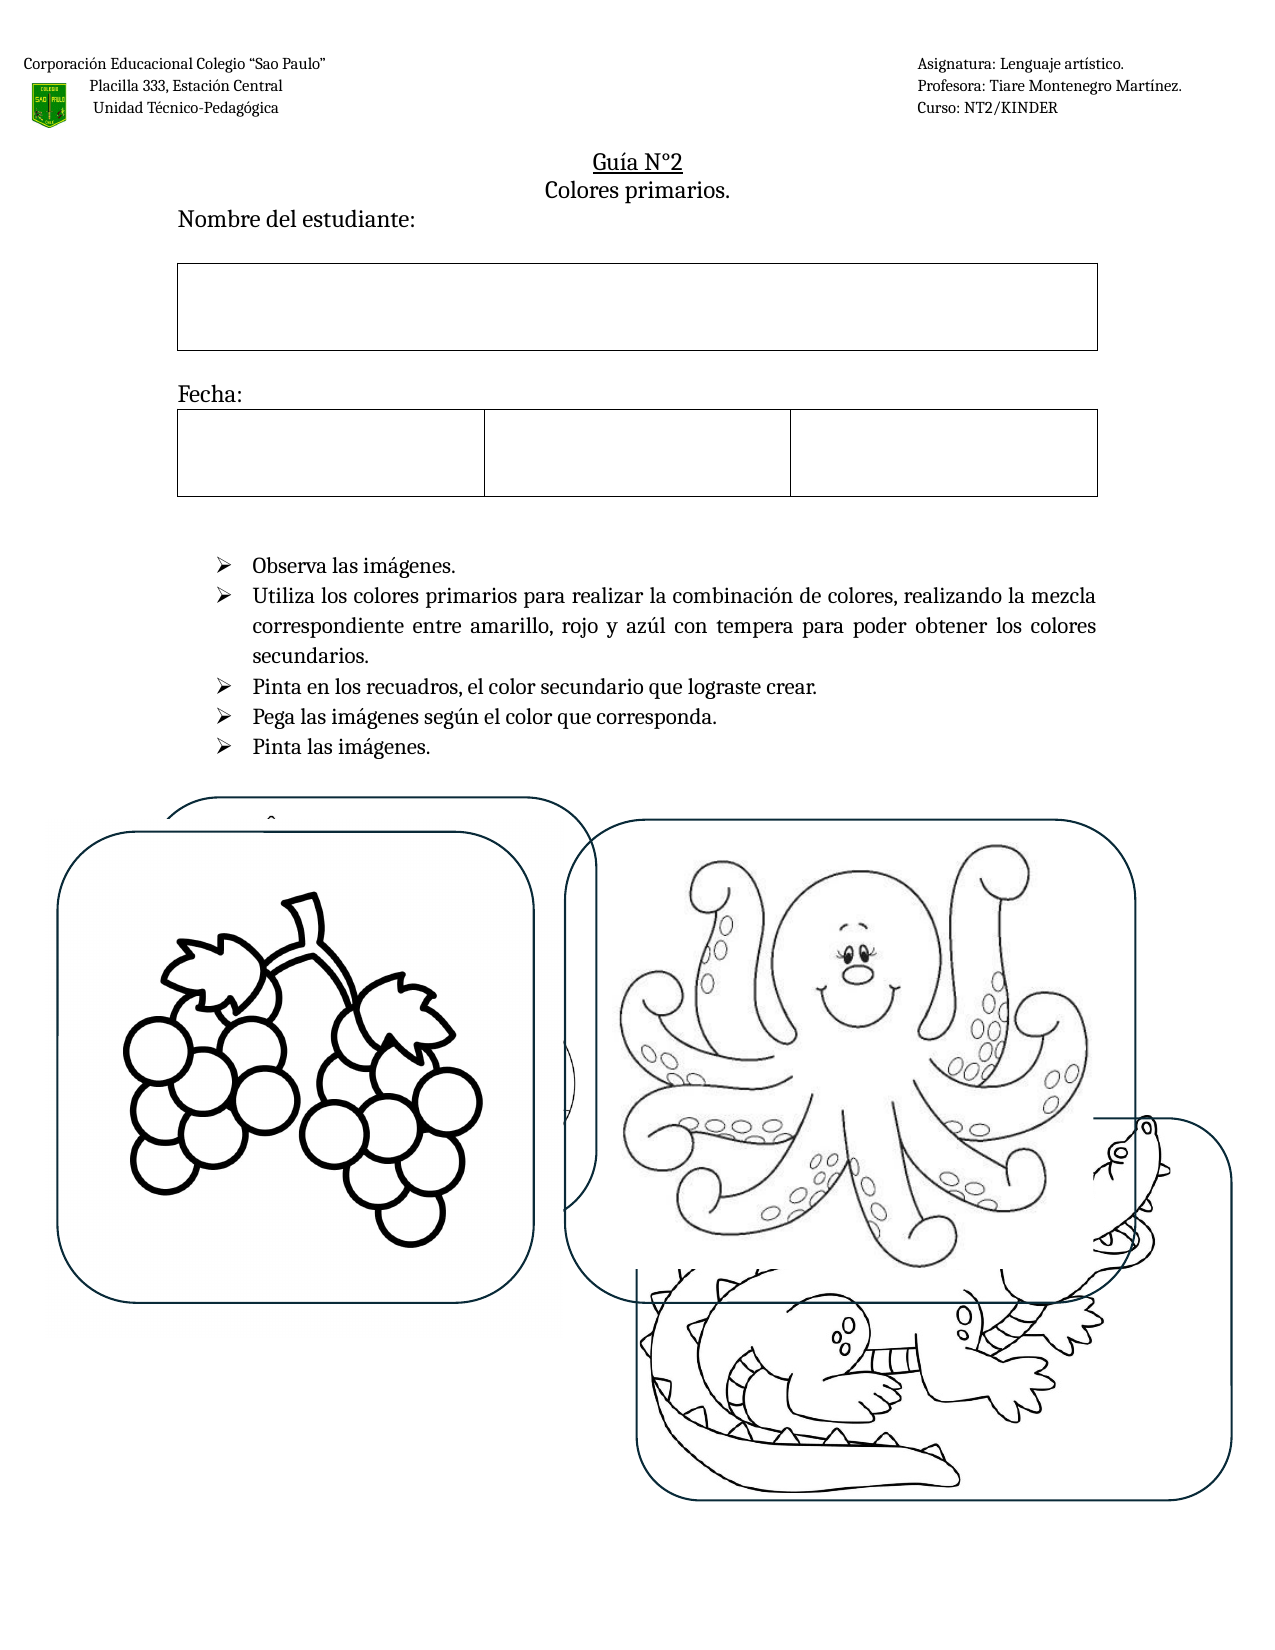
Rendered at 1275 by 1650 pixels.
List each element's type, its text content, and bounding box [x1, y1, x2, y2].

list Pinta las imágenes. [215, 734, 1098, 760]
picture [45, 803, 589, 1338]
list Observa las imágenes. [215, 553, 1098, 579]
text Colores primarios. [177, 176, 1098, 205]
text Nombre del estudiante: [177, 205, 1098, 234]
list Pega las imágenes según el color que corresponda. [215, 704, 1098, 730]
picture [639, 1120, 1171, 1493]
picture [639, 1461, 666, 1493]
text Fecha: [177, 380, 1098, 408]
picture [567, 844, 595, 1205]
table_header [178, 264, 1097, 350]
table_header [485, 410, 790, 496]
picture [567, 833, 605, 1231]
list Utiliza los colores primarios para realizar la combinación de colores, realizando la mezcla correspondiente entre amarillo, rojo y azúl con tempera para poder obtener los colores secundarios. [215, 583, 1098, 669]
text Guía N°2 [177, 148, 1098, 176]
picture [558, 803, 605, 838]
table_header [178, 410, 484, 496]
list Pinta en los recuadros, el color secundario que lograste crear. [215, 673, 1098, 700]
picture [31, 83, 67, 128]
table_header [791, 410, 1097, 496]
picture [612, 842, 1134, 1301]
picture [177, 803, 186, 809]
